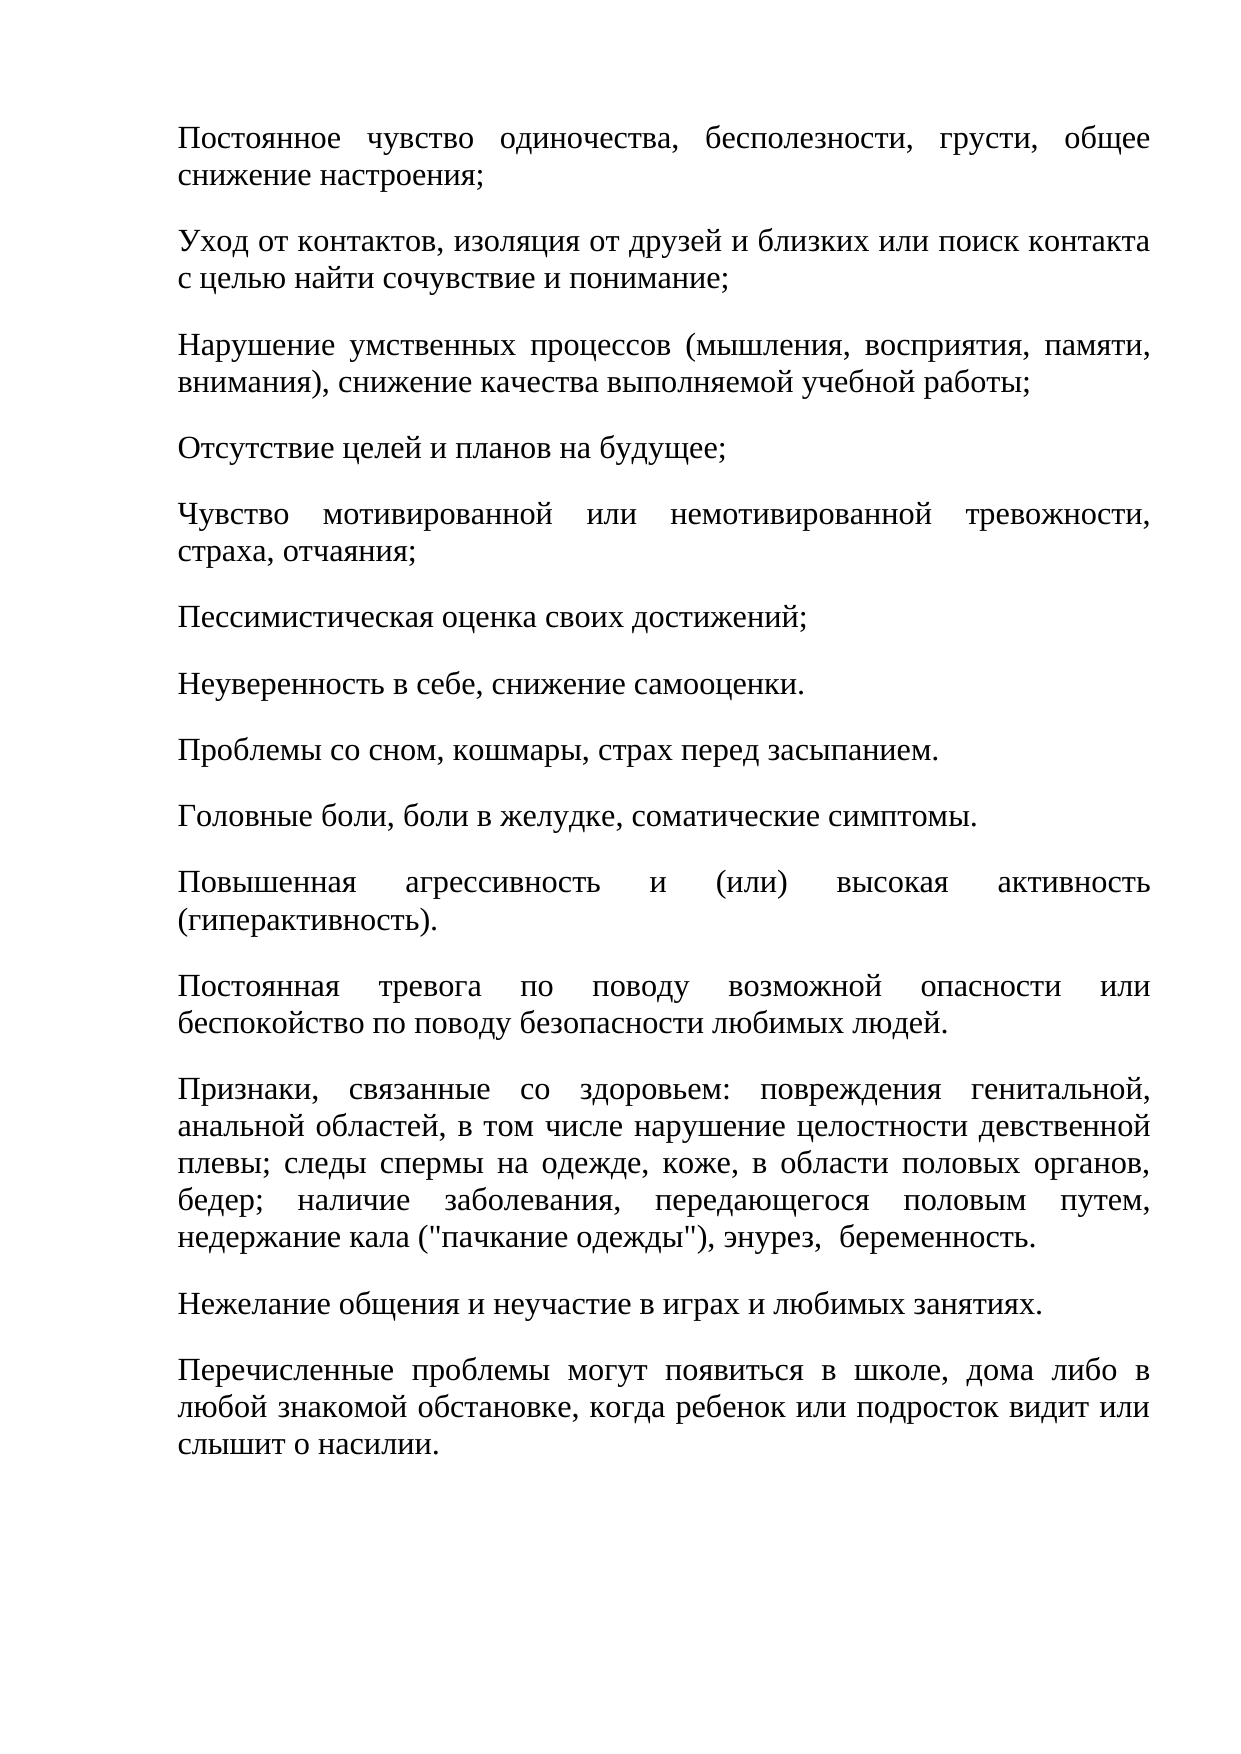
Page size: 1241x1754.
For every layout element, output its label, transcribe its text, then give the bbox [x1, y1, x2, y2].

text Отсутствие целей и планов на будущее; [177, 428, 1152, 465]
text Неуверенность в себе, снижение самооценки. [177, 664, 1152, 701]
text Пессимистическая оценка своих достижений; [177, 598, 1152, 635]
text Признаки, связанные со здоровьем: повреждения генитальной, анальной областей, в том числе нарушение целостности девственной плевы; следы спермы на одежде, коже, в области половых органов, бедер; наличие заболевания, передающегося половым путем, недержание кала ("пачкание одежды"), энурез, беременность. [177, 1069, 1152, 1255]
text Постоянное чувство одиночества, бесполезности, грусти, общее снижение настроения; [177, 118, 1152, 192]
text Проблемы со сном, кошмары, страх перед засыпанием. [177, 730, 1152, 767]
text Постоянная тревога по поводу возможной опасности или беспокойство по поводу безопасности любимых людей. [177, 966, 1152, 1040]
text Чувство мотивированной или немотивированной тревожности, страха, отчаяния; [177, 494, 1152, 568]
text Уход от контактов, изоляция от друзей и близких или поиск контакта с целью найти сочувствие и понимание; [177, 221, 1152, 296]
text Нарушение умственных процессов (мышления, восприятия, памяти, внимания), снижение качества выполняемой учебной работы; [177, 325, 1152, 399]
text Повышенная агрессивность и (или) высокая активность (гиперактивность). [177, 863, 1152, 937]
text Головные боли, боли в желудке, соматические симптомы. [177, 796, 1152, 833]
text Нежелание общения и неучастие в играх и любимых занятиях. [177, 1284, 1152, 1321]
text Перечисленные проблемы могут появиться в школе, дома либо в любой знакомой обстановке, когда ребенок или подросток видит или слышит о насилии. [177, 1350, 1152, 1461]
